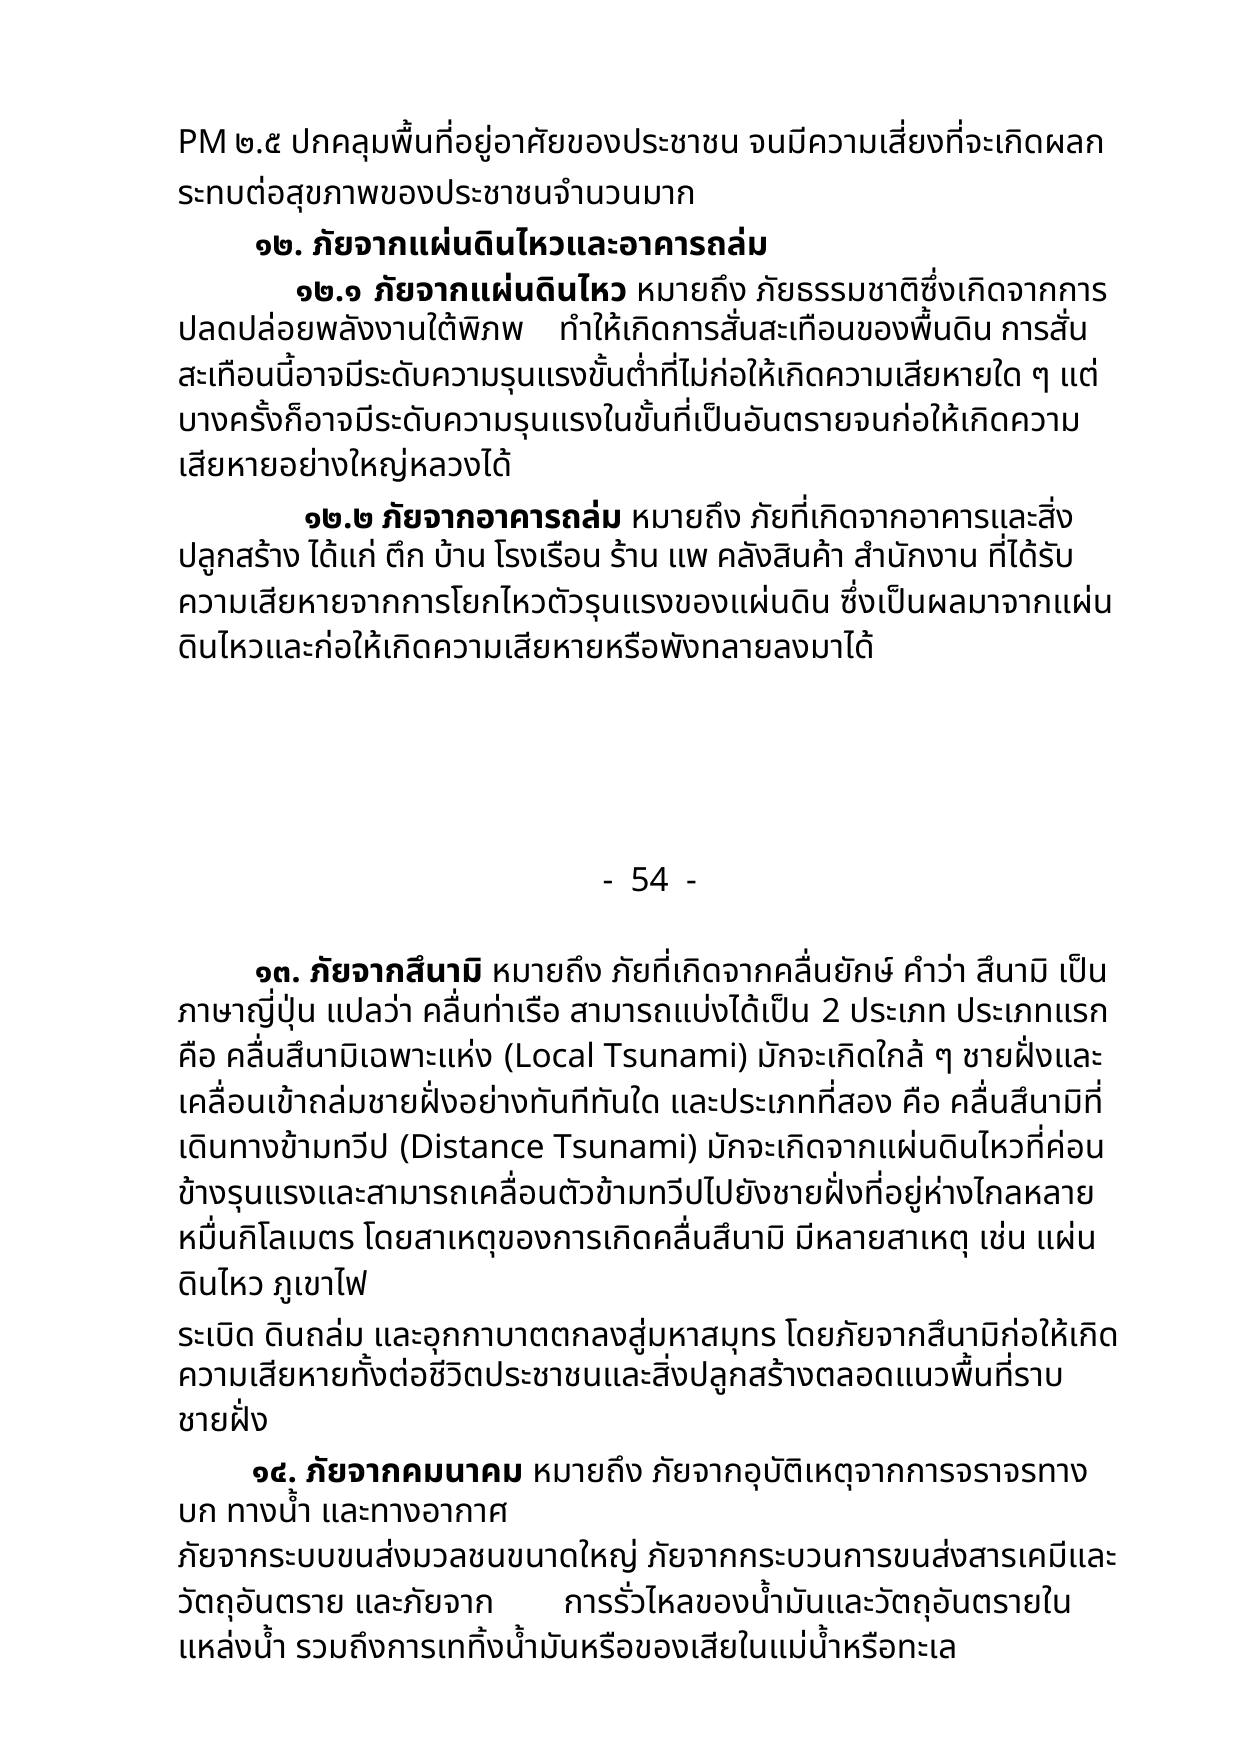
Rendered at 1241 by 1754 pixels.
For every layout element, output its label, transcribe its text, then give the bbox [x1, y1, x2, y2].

text ๑๔. ภัยจากคมนาคม หมายถึง ภัยจากอุบัติเหตุจากการจราจรทางบก ทางน้ำ และทางอากาศ ภัยจากระบบขนส่งมวลชนขนาดใหญ่ ภัยจากกระบวนการขนส่งสารเคมีและวัตถุอันตราย และภัยจาก การรั่วไหลของน้ำมันและวัตถุอันตรายในแหล่งน้ำ รวมถึงการเททิ้งน้ำมันหรือของเสียในแม่น้ำหรือทะเล [177, 1446, 1122, 1673]
text ๑๓. ภัยจากสึนามิ หมายถึง ภัยที่เกิดจากคลื่นยักษ์ คำว่า สึนามิ เป็นภาษาญี่ปุ่น แปลว่า คลื่นท่าเรือ สามารถแบ่งได้เป็น 2 ประเภท ประเภทแรก คือ คลื่นสึนามิเฉพาะแห่ง (Local Tsunami) มักจะเกิดใกล้ ๆ ชายฝั่งและเคลื่อนเข้าถล่มชายฝั่งอย่างทันทีทันใด และประเภทที่สอง คือ คลื่นสึนามิที่เดินทางข้ามทวีป (Distance Tsunami) มักจะเกิดจากแผ่นดินไหวที่ค่อนข้างรุนแรงและสามารถเคลื่อนตัวข้ามทวีปไปยังชายฝั่งที่อยู่ห่างไกลหลายหมื่นกิโลเมตร โดยสาเหตุของการเกิดคลื่นสึนามิ มีหลายสาเหตุ เช่น แผ่นดินไหว ภูเขาไฟ [177, 946, 1122, 1310]
text ระเบิด ดินถล่ม และอุกกาบาตตกลงสู่มหาสมุทร โดยภัยจากสึนามิก่อให้เกิดความเสียหายทั้งต่อชีวิตประชาชนและสิ่งปลูกสร้างตลอดแนวพื้นที่ราบชายฝั่ง [177, 1310, 1122, 1446]
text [177, 118, 1122, 219]
text ๑๒.๑ ภัยจากแผ่นดินไหว หมายถึง ภัยธรรมชาติซึ่งเกิดจากการปลดปล่อยพลังงานใต้พิภพ ทำให้เกิดการสั่นสะเทือนของพื้นดิน การสั่นสะเทือนนี้อาจมีระดับความรุนแรงขั้นต่ำที่ไม่ก่อให้เกิดความเสียหายใด ๆ แต่บางครั้งก็อาจมีระดับความรุนแรงในขั้นที่เป็นอันตรายจนก่อให้เกิดความเสียหายอย่างใหญ่หลวงได้ [177, 265, 1122, 492]
text - 54 - [177, 855, 1122, 901]
text ๑๒.๒ ภัยจากอาคารถล่ม หมายถึง ภัยที่เกิดจากอาคารและสิ่งปลูกสร้าง ได้แก่ ตึก บ้าน โรงเรือน ร้าน แพ คลังสินค้า สำนักงาน ที่ได้รับความเสียหายจากการโยกไหวตัวรุนแรงของแผ่นดิน ซึ่งเป็นผลมาจากแผ่นดินไหวและก่อให้เกิดความเสียหายหรือพังทลายลงมาได้ [177, 492, 1122, 674]
text ๑๒. ภัยจากแผ่นดินไหวและอาคารถล่ม [177, 219, 1122, 265]
